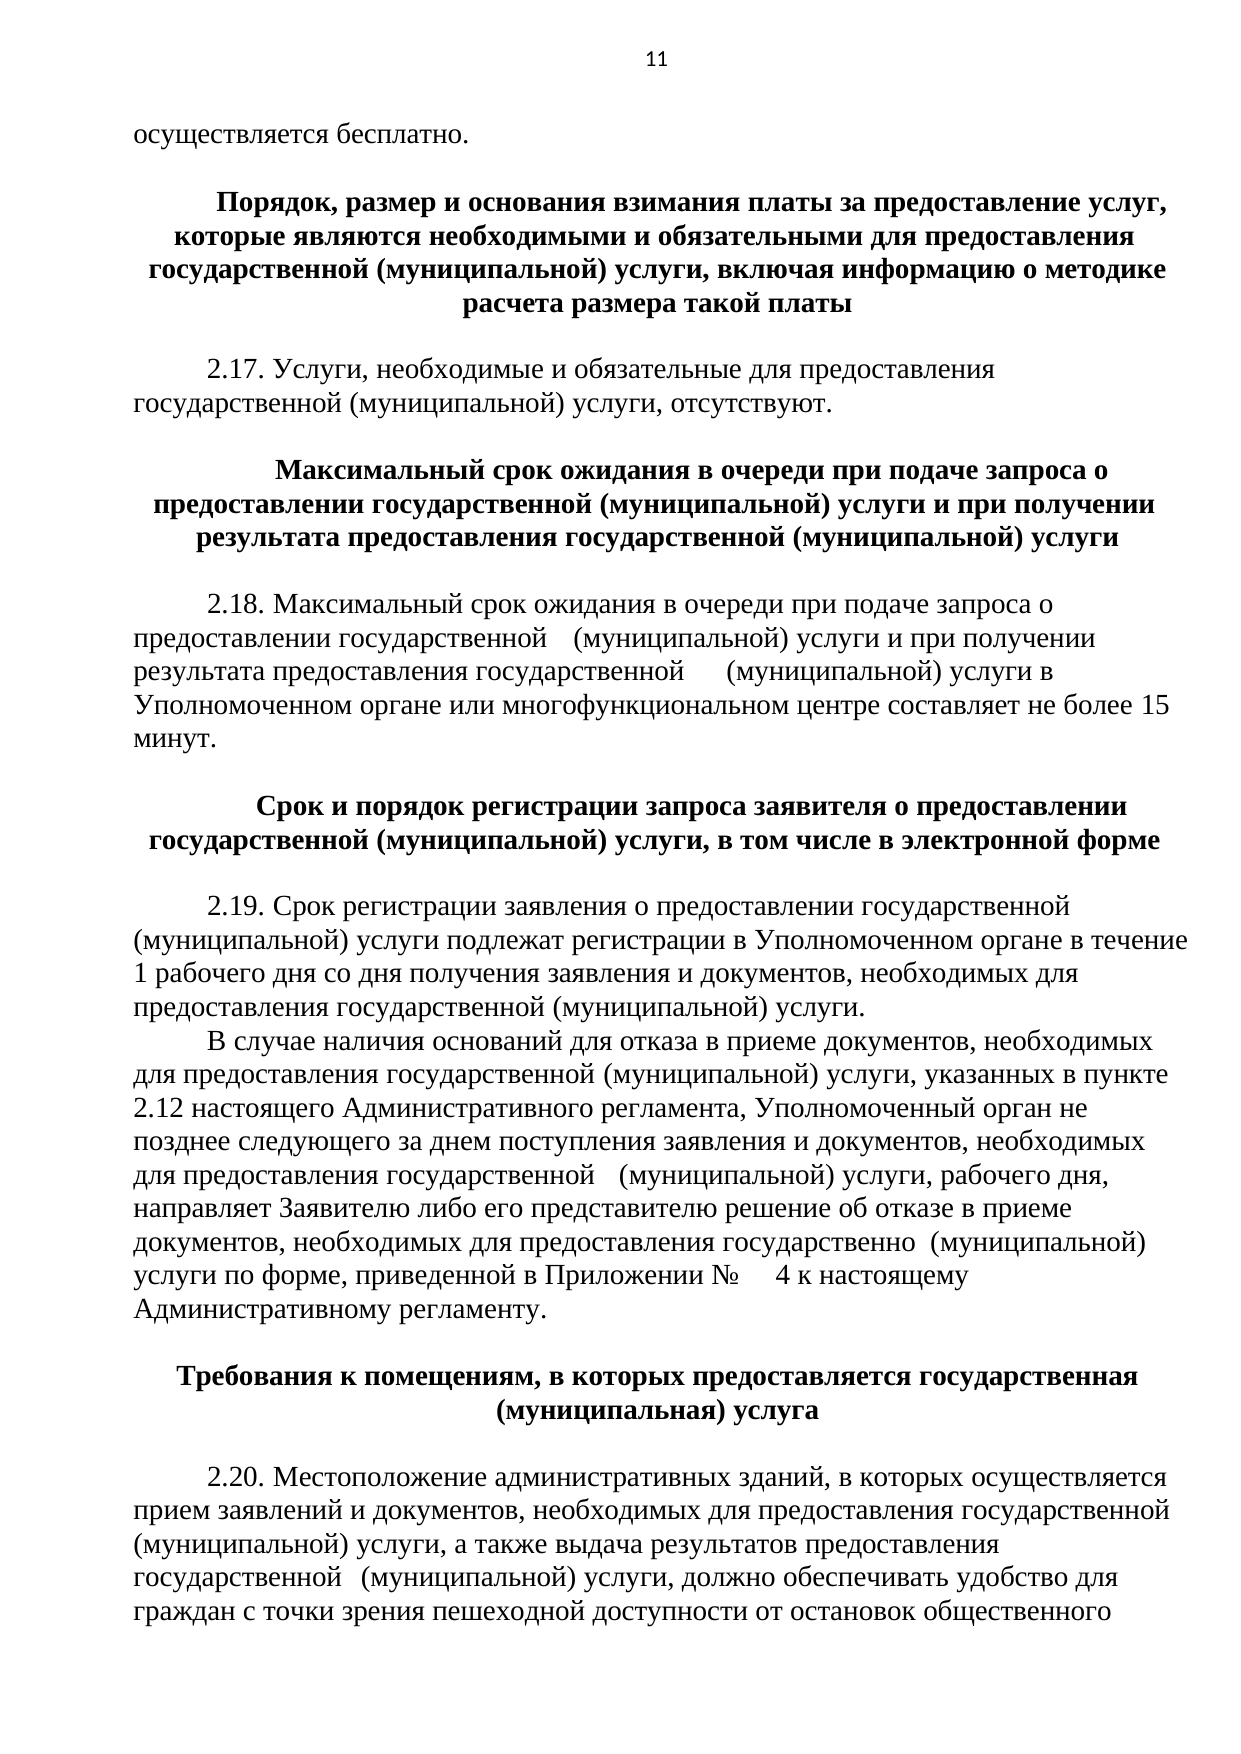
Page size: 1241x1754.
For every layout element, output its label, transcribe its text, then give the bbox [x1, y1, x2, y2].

list Местоположение административных зданий, в которых осуществляется прием заявлений и документов, необходимых для предоставления государственной (муниципальной) услуги, а также выдача результатов предоставления государственной (муниципальной) услуги, должно обеспечивать удобство для граждан с точки зрения пешеходной доступности от остановок общественного [133, 1459, 1176, 1627]
list Максимальный срок ожидания в очереди при подаче запроса о предоставлении государственной (муниципальной) услуги и при получении результата предоставления государственной (муниципальной) услуги в Уполномоченном органе или многофункциональном центре составляет не более 15 минут. [133, 586, 1176, 754]
subtitle Порядок, размер и основания взимания платы за предоставление услуг, которые являются необходимыми и обязательными для предоставления [174, 184, 1193, 251]
text осуществляется бесплатно. [133, 116, 1207, 150]
text В случае наличия оснований для отказа в приеме документов, необходимых для предоставления государственной (муниципальной) услуги, указанных в пункте [133, 1023, 1193, 1090]
text (муниципальная) услуга [174, 1392, 1141, 1426]
subtitle Срок и порядок регистрации запроса заявителя о предоставлении государственной (муниципальной) услуги, в том числе в электронной форме [148, 788, 1192, 855]
text 2.17. Услуги, необходимые и обязательные для предоставления государственной (муниципальной) услуги, отсутствуют. [133, 351, 1193, 418]
text 2.12 настоящего Административного регламента, Уполномоченный орган не позднее следующего за днем поступления заявления и документов, необходимых для предоставления государственной (муниципальной) услуги, рабочего дня, направляет Заявителю либо его представителю решение об отказе в приеме документов, необходимых для предоставления государственно (муниципальной) услуги по форме, приведенной в Приложении № 4 к настоящему Административному регламенту. [133, 1090, 1152, 1324]
text результата предоставления государственной (муниципальной) услуги [146, 519, 1168, 553]
list Срок регистрации заявления о предоставлении государственной (муниципальной) услуги подлежат регистрации в Уполномоченном органе в течение 1 рабочего дня со дня получения заявления и документов, необходимых для предоставления государственной (муниципальной) услуги. [133, 888, 1193, 1023]
subtitle Требования к помещениям, в которых предоставляется государственная [174, 1358, 1140, 1392]
subtitle Максимальный срок ожидания в очереди при подаче запроса о предоставлении государственной (муниципальной) услуги и при получении [153, 452, 1193, 519]
text государственной (муниципальной) услуги, включая информацию о методике расчета размера такой платы [146, 251, 1168, 318]
